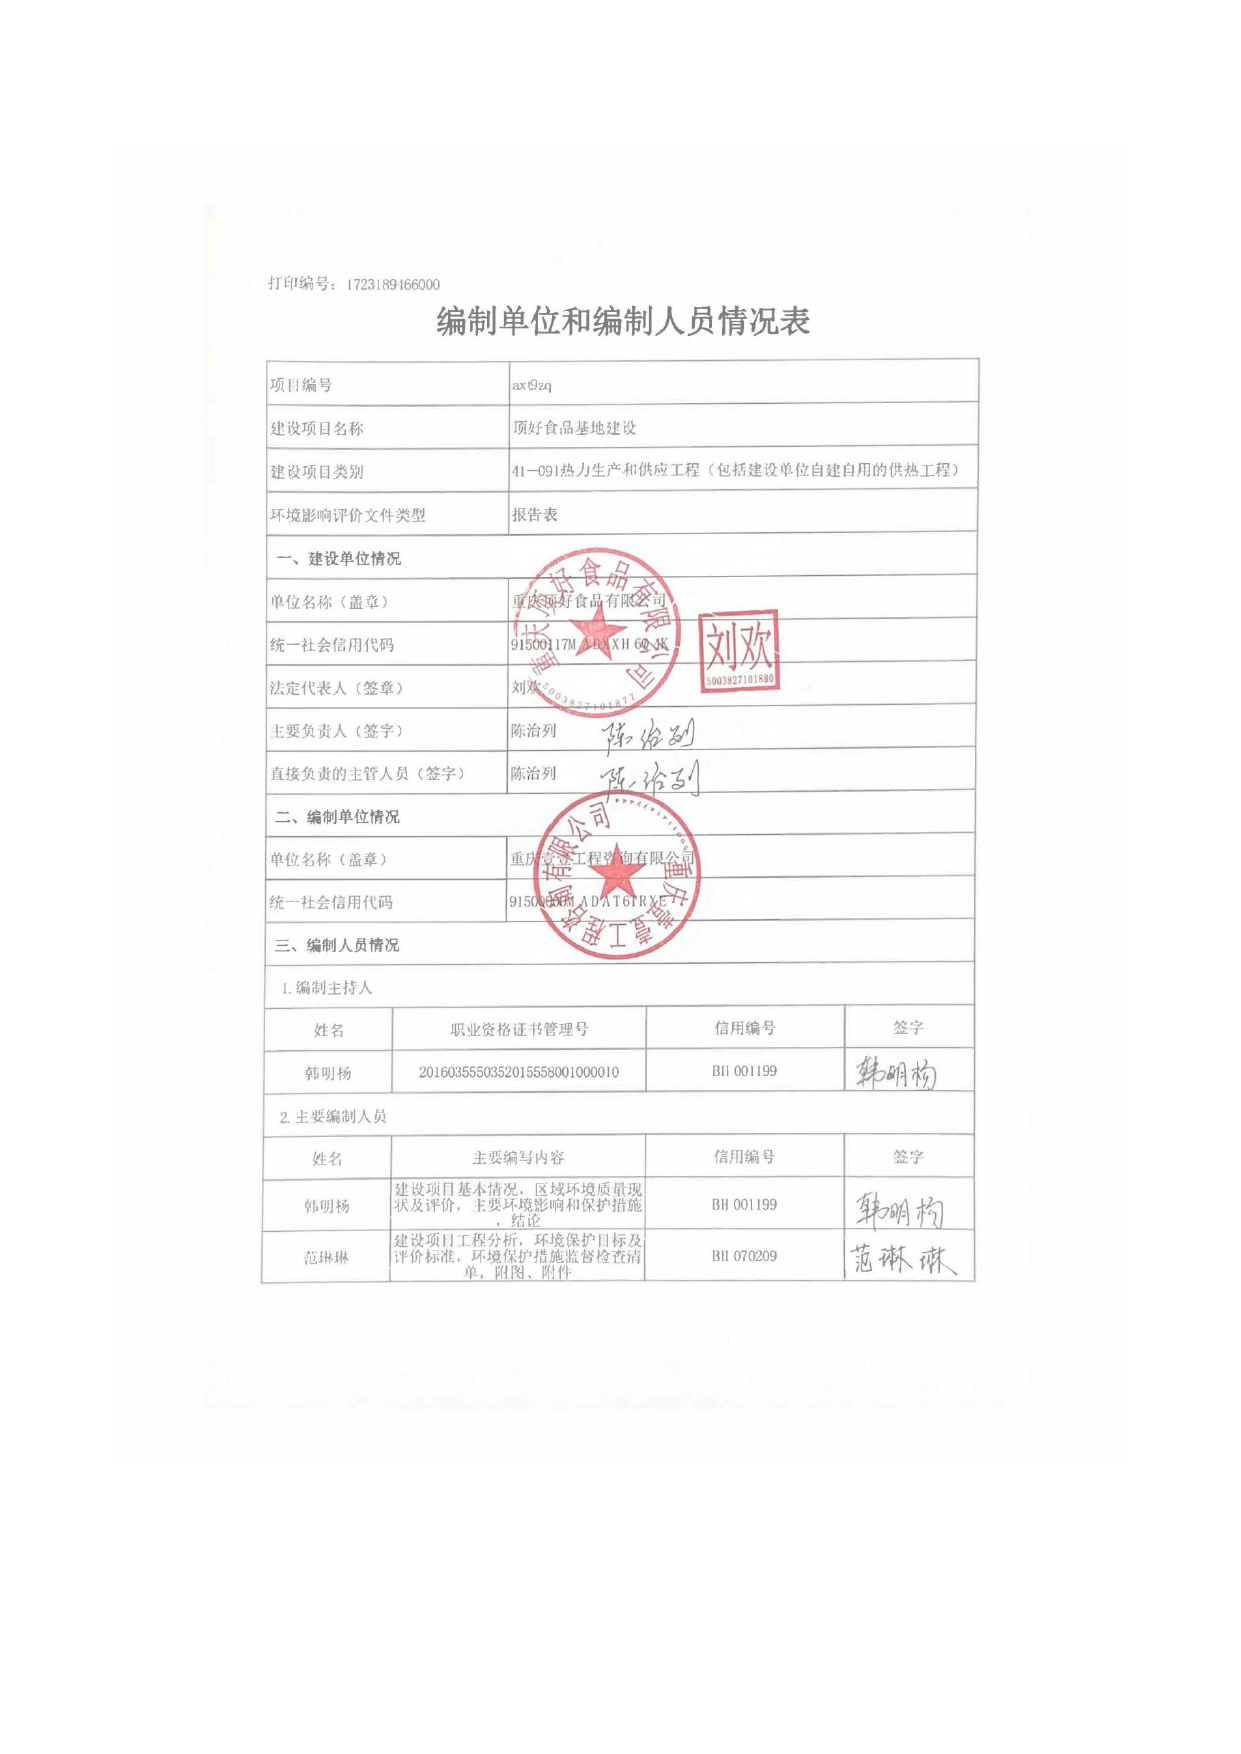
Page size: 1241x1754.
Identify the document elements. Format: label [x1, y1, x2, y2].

picture [112, 150, 1128, 1463]
